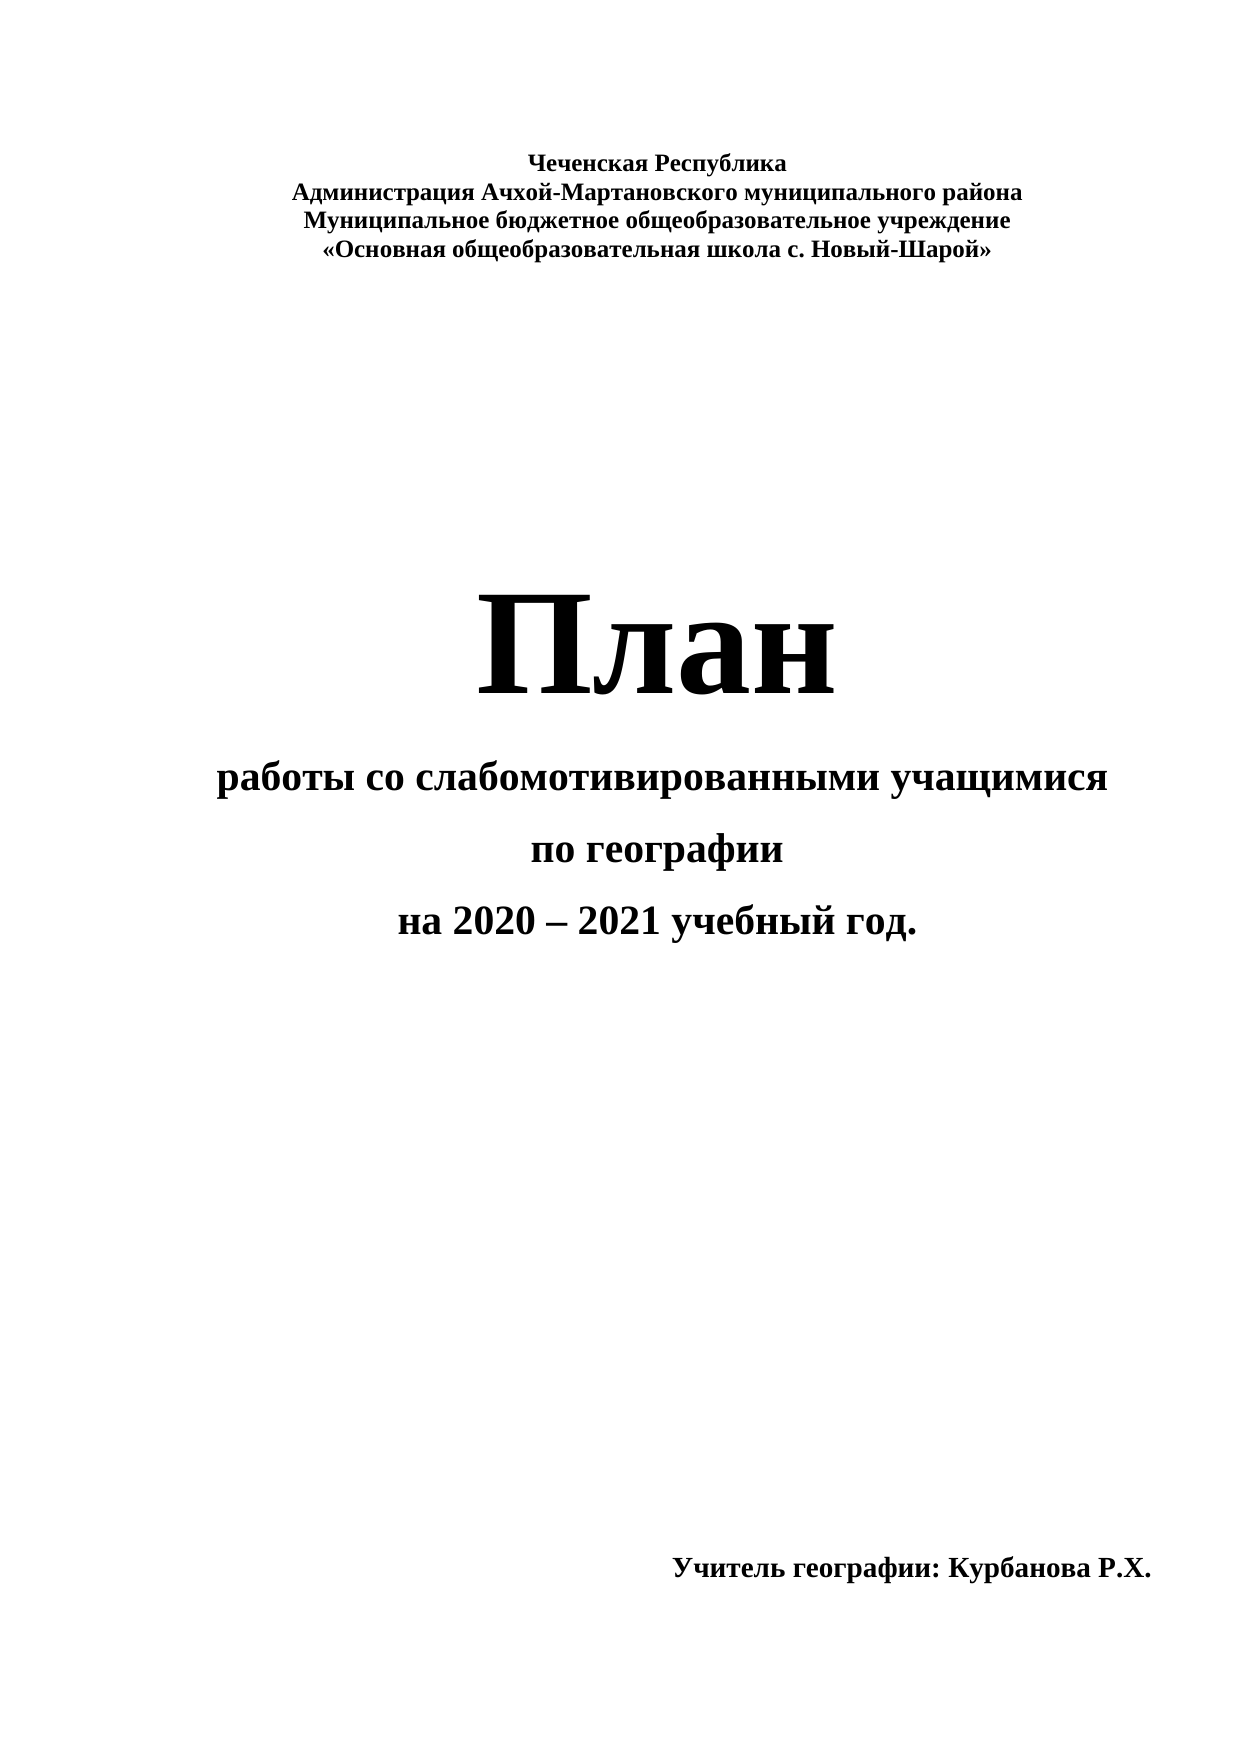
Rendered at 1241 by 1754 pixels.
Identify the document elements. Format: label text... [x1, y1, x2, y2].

text Муниципальное бюджетное общеобразовательное учреждение [162, 206, 1152, 234]
text План [162, 553, 1152, 726]
text работы со слабомотивированными учащимися [162, 752, 1152, 800]
text Администрация Ачхой-Мартановского муниципального района [162, 177, 1152, 206]
text Учитель географии: Курбанова Р.Х. [162, 1551, 1152, 1584]
text «Основная общеобразовательная школа с. Новый-Шарой» [162, 234, 1152, 263]
text Чеченская Республика [162, 148, 1152, 177]
text на 2020 – 2021 учебный год. [162, 896, 1152, 943]
text по географии [162, 824, 1152, 872]
